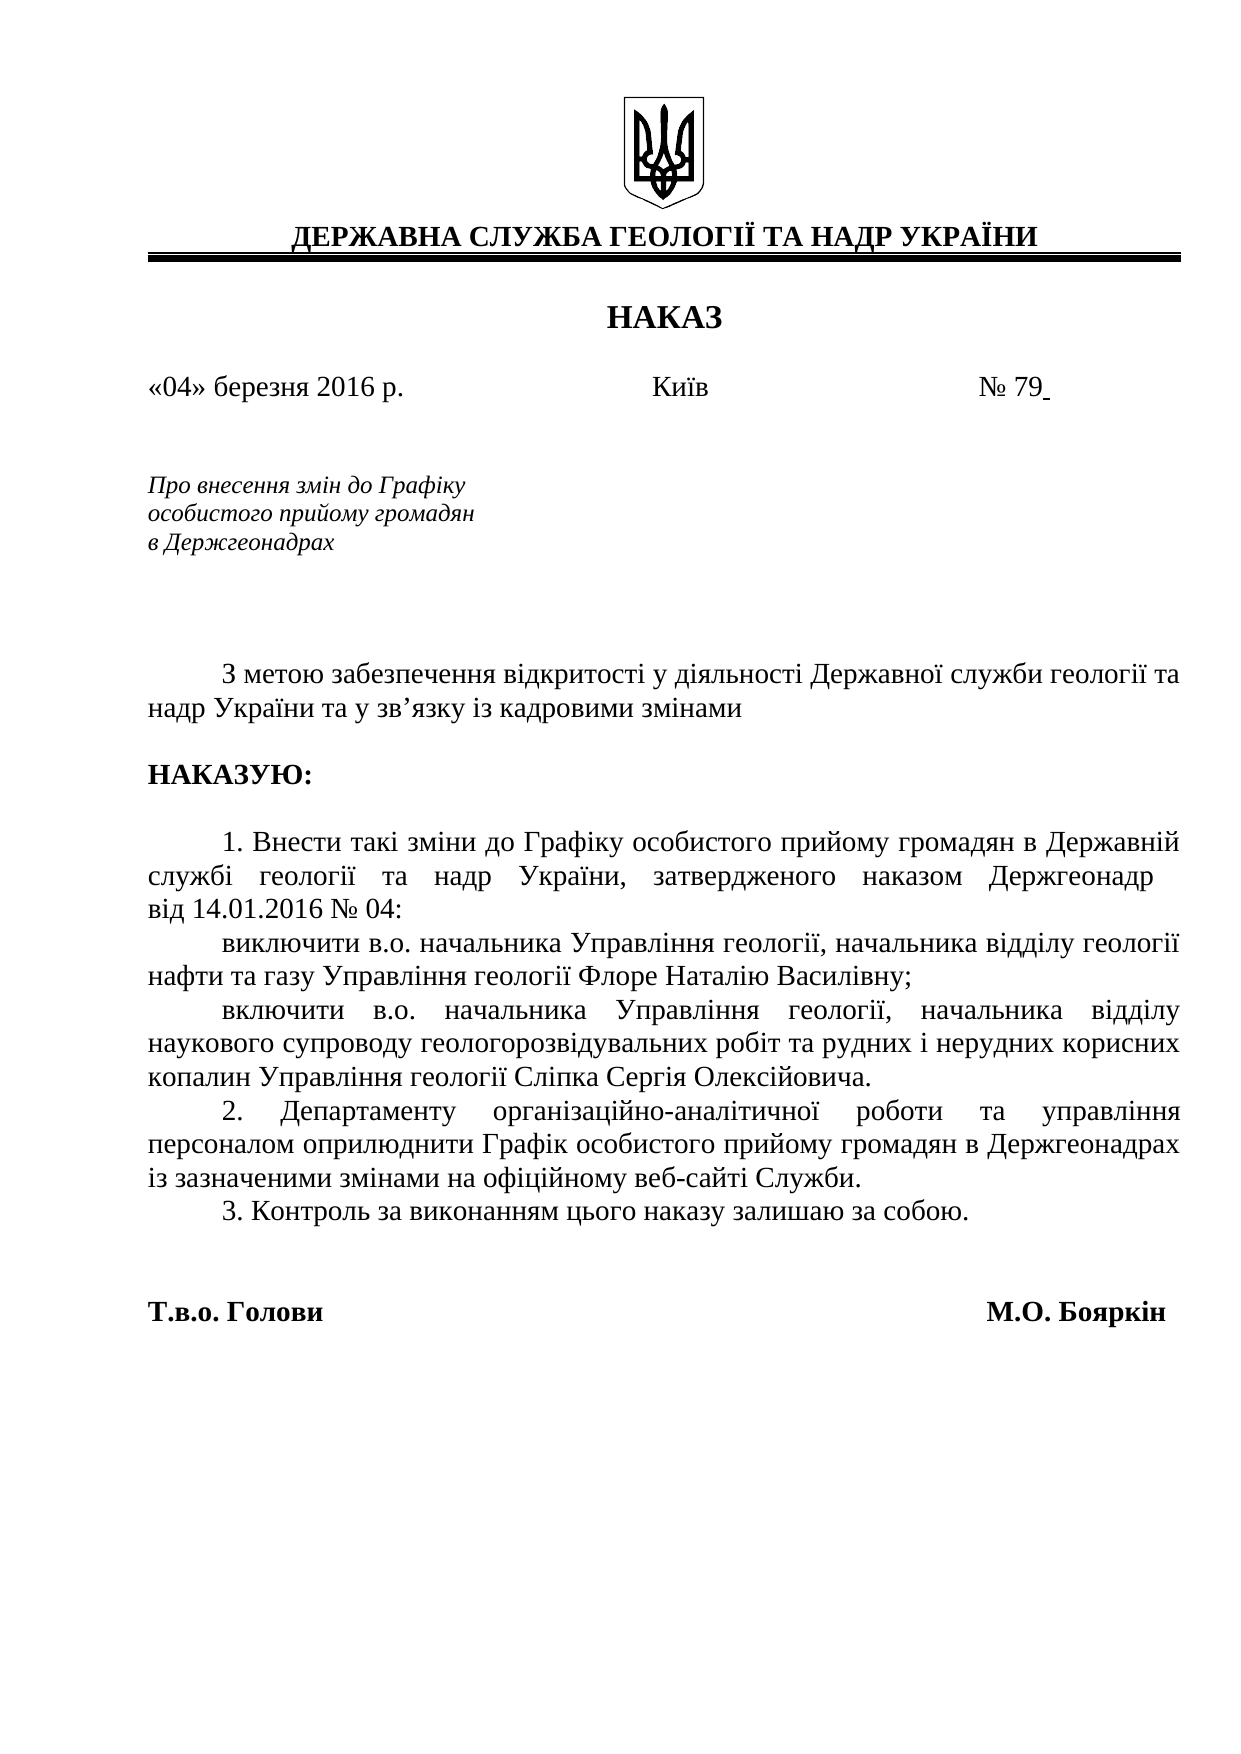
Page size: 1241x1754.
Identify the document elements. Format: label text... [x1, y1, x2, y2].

text Про внесення змін до Графіку [148, 470, 1181, 498]
text ДЕРЖАВНА СЛУЖБА ГЕОЛОГІЇ ТА НАДР УКРАЇНИ [148, 219, 1181, 252]
text виключити в.о. начальника Управління геології, начальника відділу геології нафти та газу Управління геології Флоре Наталію Василівну; [148, 925, 1181, 992]
text в Держгеонадрах [148, 527, 1181, 556]
text 3. Контроль за виконанням цього наказу залишаю за собою. [148, 1193, 1181, 1227]
text включити в.о. начальника Управління геології, начальника відділу наукового супроводу геологорозвідувальних робіт та рудних і нерудних корисних копалин Управління геології Сліпка Сергія Олексійовича. [148, 992, 1181, 1093]
text НАКАЗУЮ: [148, 757, 1181, 791]
text З метою забезпечення відкритості у діяльності Державної служби геології та надр України та у зв’язку із кадровими змінами [148, 657, 1181, 724]
text 2. Департаменту організаційно-аналітичної роботи та управління персоналом оприлюднити Графік особистого прийому громадян в Держгеонадрах із зазначеними змінами на офіційному веб-сайті Служби. [148, 1093, 1181, 1193]
text особистого прийому громадян [148, 498, 1181, 527]
subtitle «04» березня 2016 р. Київ № 79 [148, 369, 1181, 403]
text Т.в.о. Голови М.О. Бояркін [148, 1294, 1181, 1327]
subtitle НАКАЗ [148, 297, 1181, 336]
text 1. Внести такі зміни до Графіку особистого прийому громадян в Державній службі геології та надр України, затвердженого наказом Держгеонадр від 14.01.2016 № 04: [148, 824, 1181, 925]
